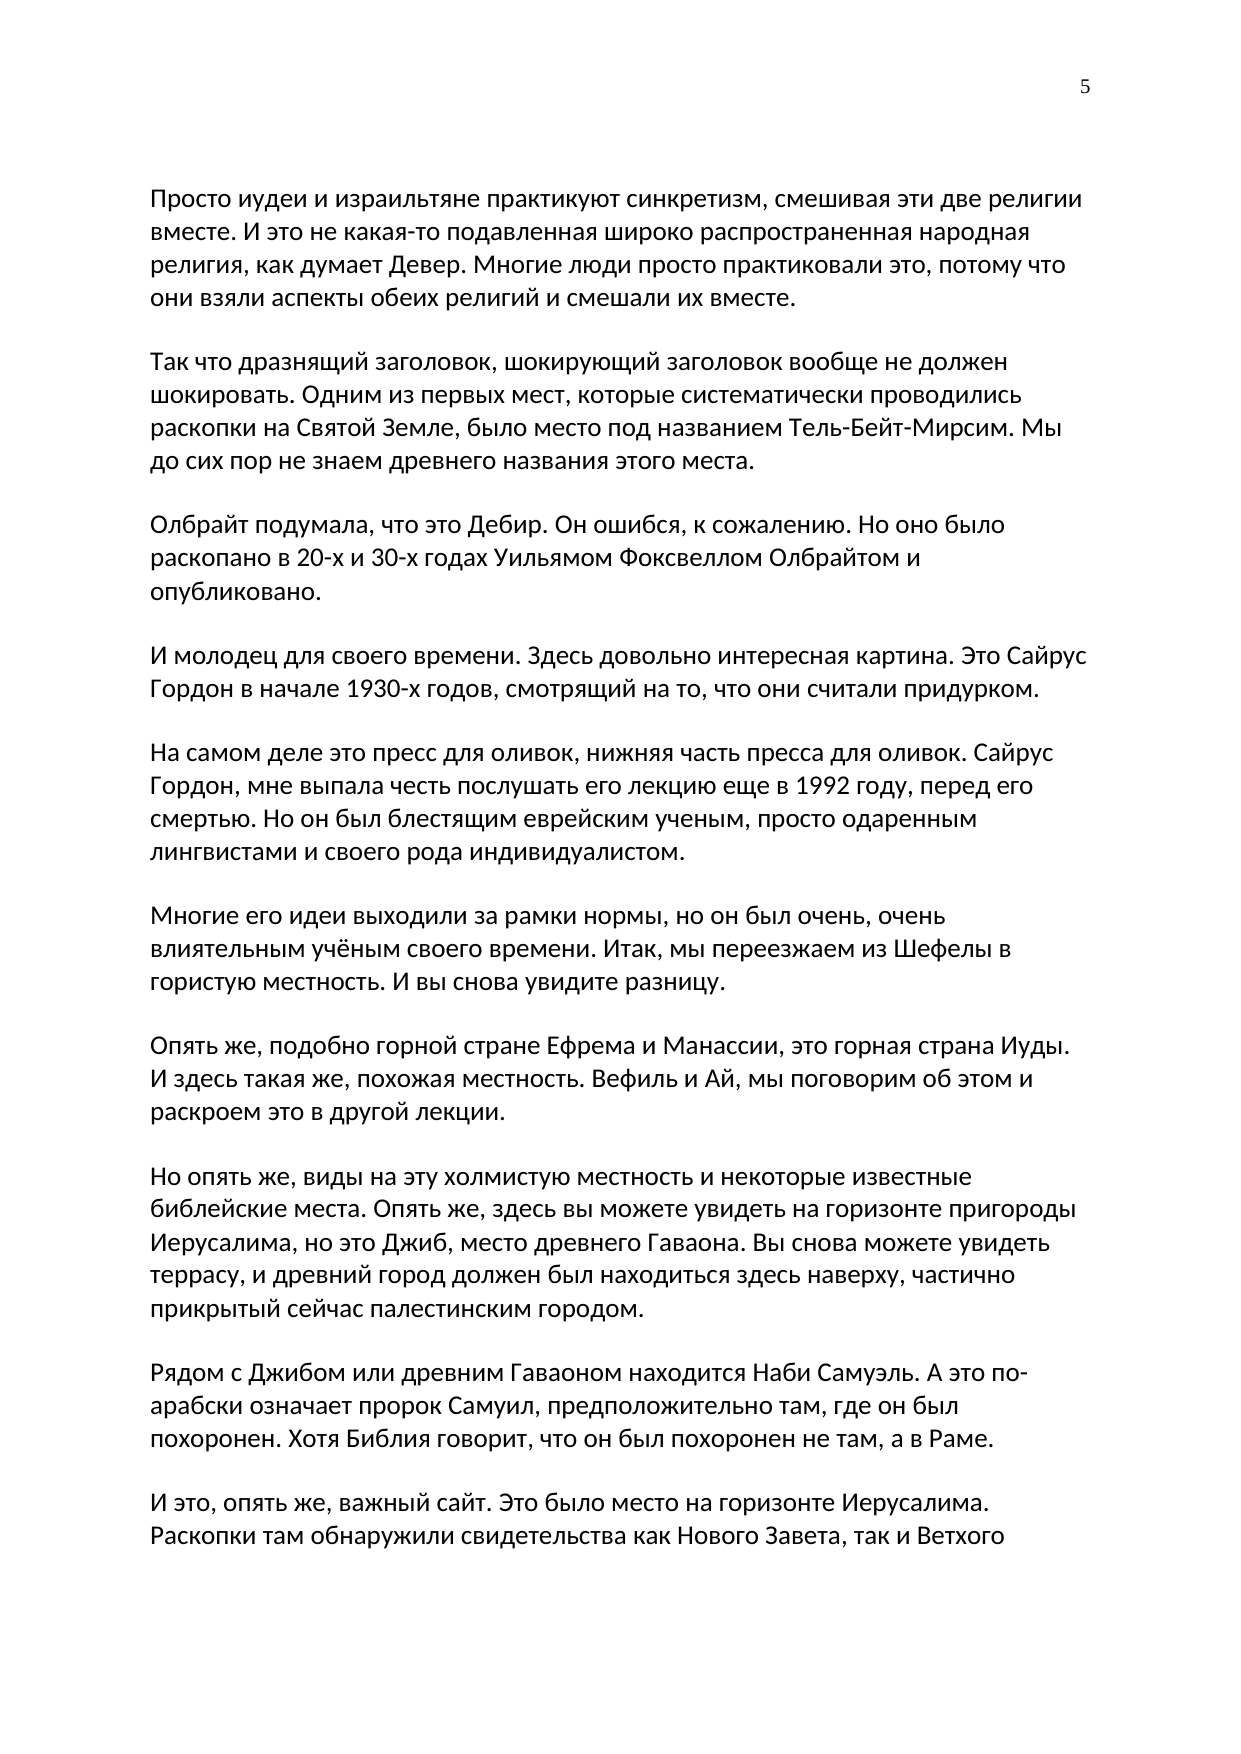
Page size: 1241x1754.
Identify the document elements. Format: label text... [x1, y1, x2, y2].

text Опять же, подобно горной стране Ефрема и Манассии, это горная страна Иуды. И здесь такая же, похожая местность. Вефиль и Ай, мы поговорим об этом и раскроем это в другой лекции. [150, 1028, 1090, 1127]
text Олбрайт подумала, что это Дебир. Он ошибся, к сожалению. Но оно было раскопано в 20-х и 30-х годах Уильямом Фоксвеллом Олбрайтом и опубликовано. [150, 508, 1090, 607]
text И молодец для своего времени. Здесь довольно интересная картина. Это Сайрус Гордон в начале 1930-х годов, смотрящий на то, что они считали придурком. [150, 638, 1090, 704]
text На самом деле это пресс для оливок, нижняя часть пресса для оливок. Сайрус Гордон, мне выпала честь послушать его лекцию еще в 1992 году, перед его смертью. Но он был блестящим еврейским ученым, просто одаренным лингвистами и своего рода индивидуалистом. [150, 735, 1090, 867]
text Но опять же, виды на эту холмистую местность и некоторые известные библейские места. Опять же, здесь вы можете увидеть на горизонте пригороды Иерусалима, но это Джиб, место древнего Гаваона. Вы снова можете увидеть террасу, и древний город должен был находиться здесь наверху, частично прикрытый сейчас палестинским городом. [150, 1159, 1090, 1324]
text Так что дразнящий заголовок, шокирующий заголовок вообще не должен шокировать. Одним из первых мест, которые систематически проводились раскопки на Святой Земле, было место под названием Тель-Бейт-Мирсим. Мы до сих пор не знаем древнего названия этого места. [150, 344, 1090, 476]
text Просто иудеи и израильтяне практикуют синкретизм, смешивая эти две религии вместе. И это не какая-то подавленная широко распространенная народная религия, как думает Девер. Многие люди просто практиковали это, потому что они взяли аспекты обеих религий и смешали их вместе. [150, 181, 1090, 313]
text Многие его идеи выходили за рамки нормы, но он был очень, очень влиятельным учёным своего времени. Итак, мы переезжаем из Шефелы в гористую местность. И вы снова увидите разницу. [150, 898, 1090, 997]
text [150, 1485, 1090, 1551]
text Рядом с Джибом или древним Гаваоном находится Наби Самуэль. А это по-арабски означает пророк Самуил, предположительно там, где он был похоронен. Хотя Библия говорит, что он был похоронен не там, а в Раме. [150, 1355, 1090, 1454]
